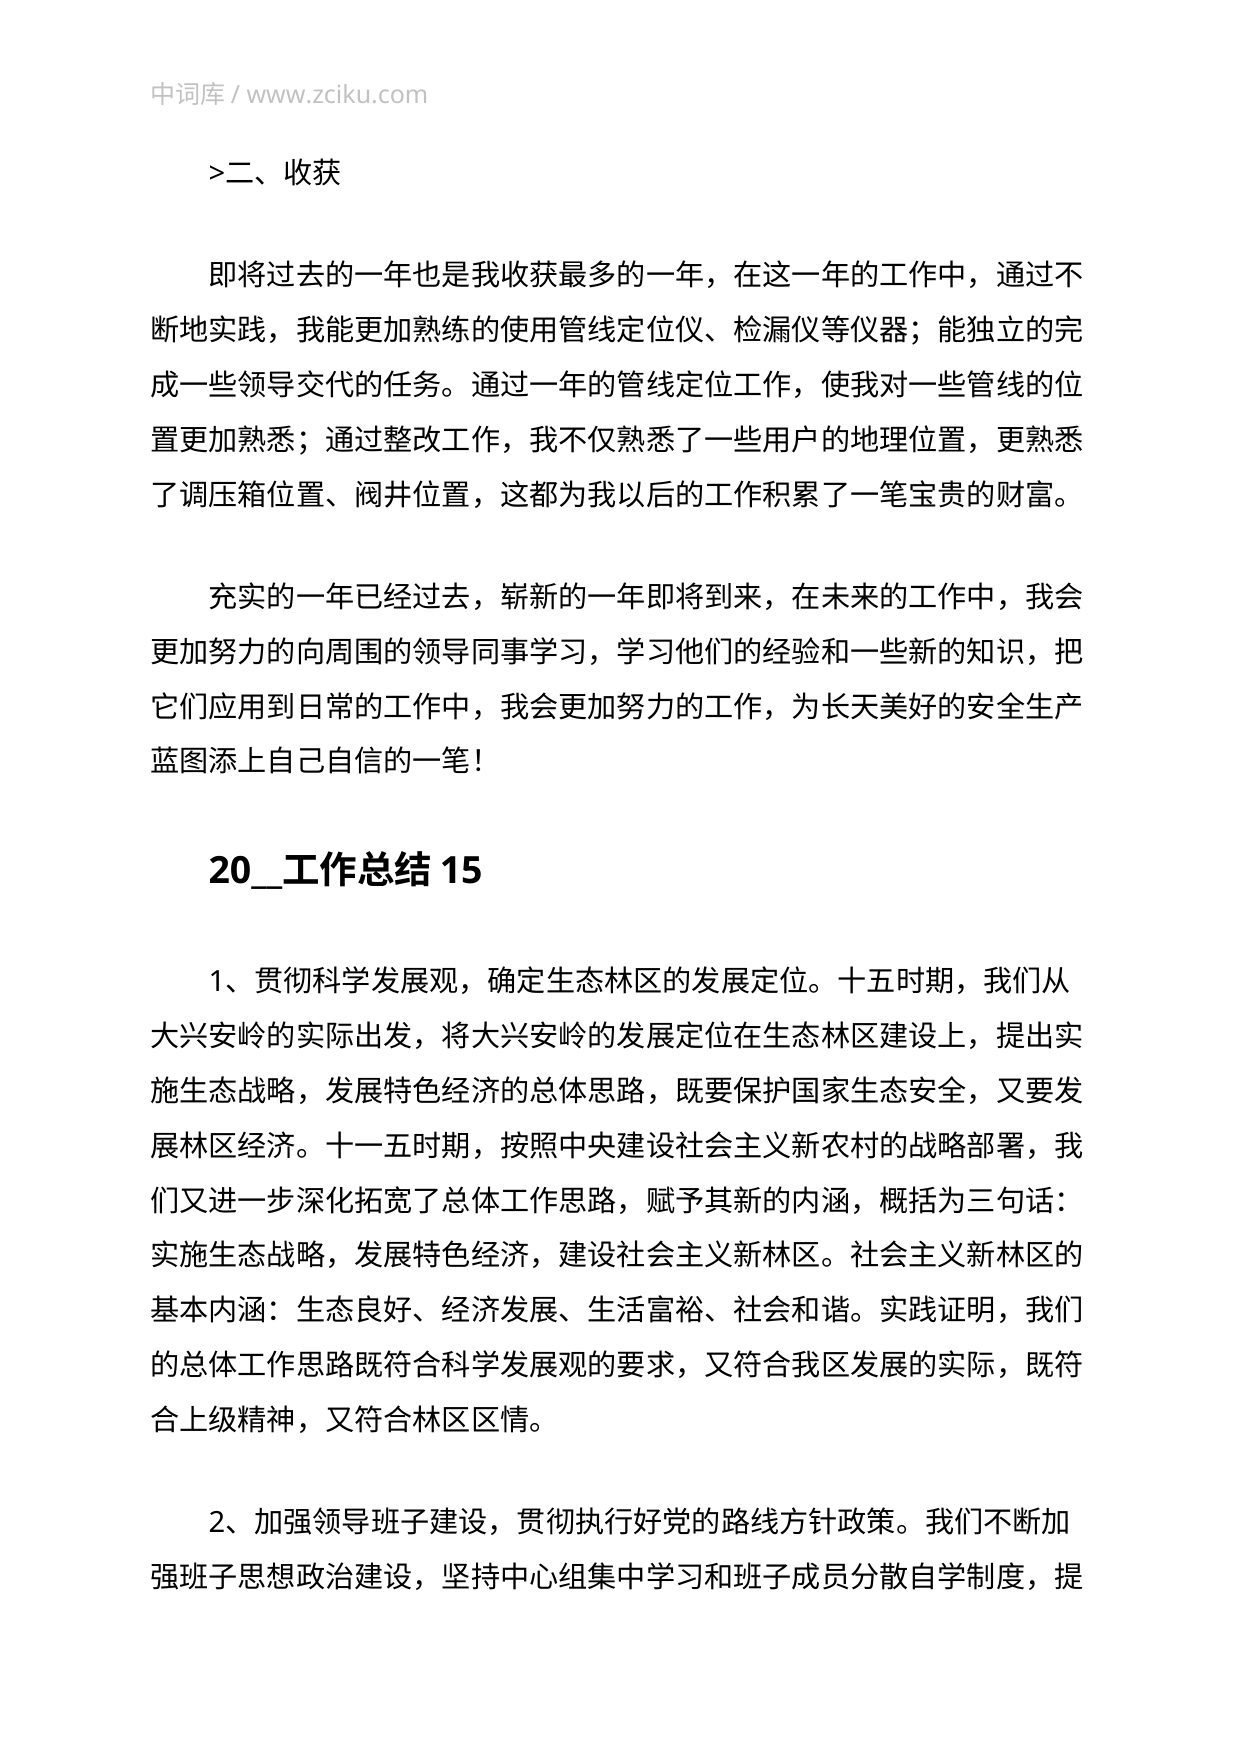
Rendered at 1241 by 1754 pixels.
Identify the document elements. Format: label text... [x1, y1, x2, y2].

text >二、收获 [150, 150, 1090, 192]
text 1、贯彻科学发展观，确定生态林区的发展定位。十五时期，我们从大兴安岭的实际出发，将大兴安岭的发展定位在生态林区建设上，提出实施生态战略，发展特色经济的总体思路，既要保护国家生态安全，又要发展林区经济。十一五时期，按照中央建设社会主义新农村的战略部署，我们又进一步深化拓宽了总体工作思路，赋予其新的内涵，概括为三句话：实施生态战略，发展特色经济，建设社会主义新林区。社会主义新林区的基本内涵：生态良好、经济发展、生活富裕、社会和谐。实践证明，我们的总体工作思路既符合科学发展观的要求，又符合我区发展的实际，既符合上级精神，又符合林区区情。 [150, 957, 1090, 1439]
text 即将过去的一年也是我收获最多的一年，在这一年的工作中，通过不断地实践，我能更加熟练的使用管线定位仪、检漏仪等仪器；能独立的完成一些领导交代的任务。通过一年的管线定位工作，使我对一些管线的位置更加熟悉；通过整改工作，我不仅熟悉了一些用户的地理位置，更熟悉了调压箱位置、阀井位置，这都为我以后的工作积累了一笔宝贵的财富。 [150, 252, 1090, 514]
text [150, 1498, 1090, 1596]
text 20__工作总结15 [150, 840, 1090, 894]
text 充实的一年已经过去，崭新的一年即将到来，在未来的工作中，我会更加努力的向周围的领导同事学习，学习他们的经验和一些新的知识，把它们应用到日常的工作中，我会更加努力的工作，为长天美好的安全生产蓝图添上自己自信的一笔！ [150, 573, 1090, 780]
